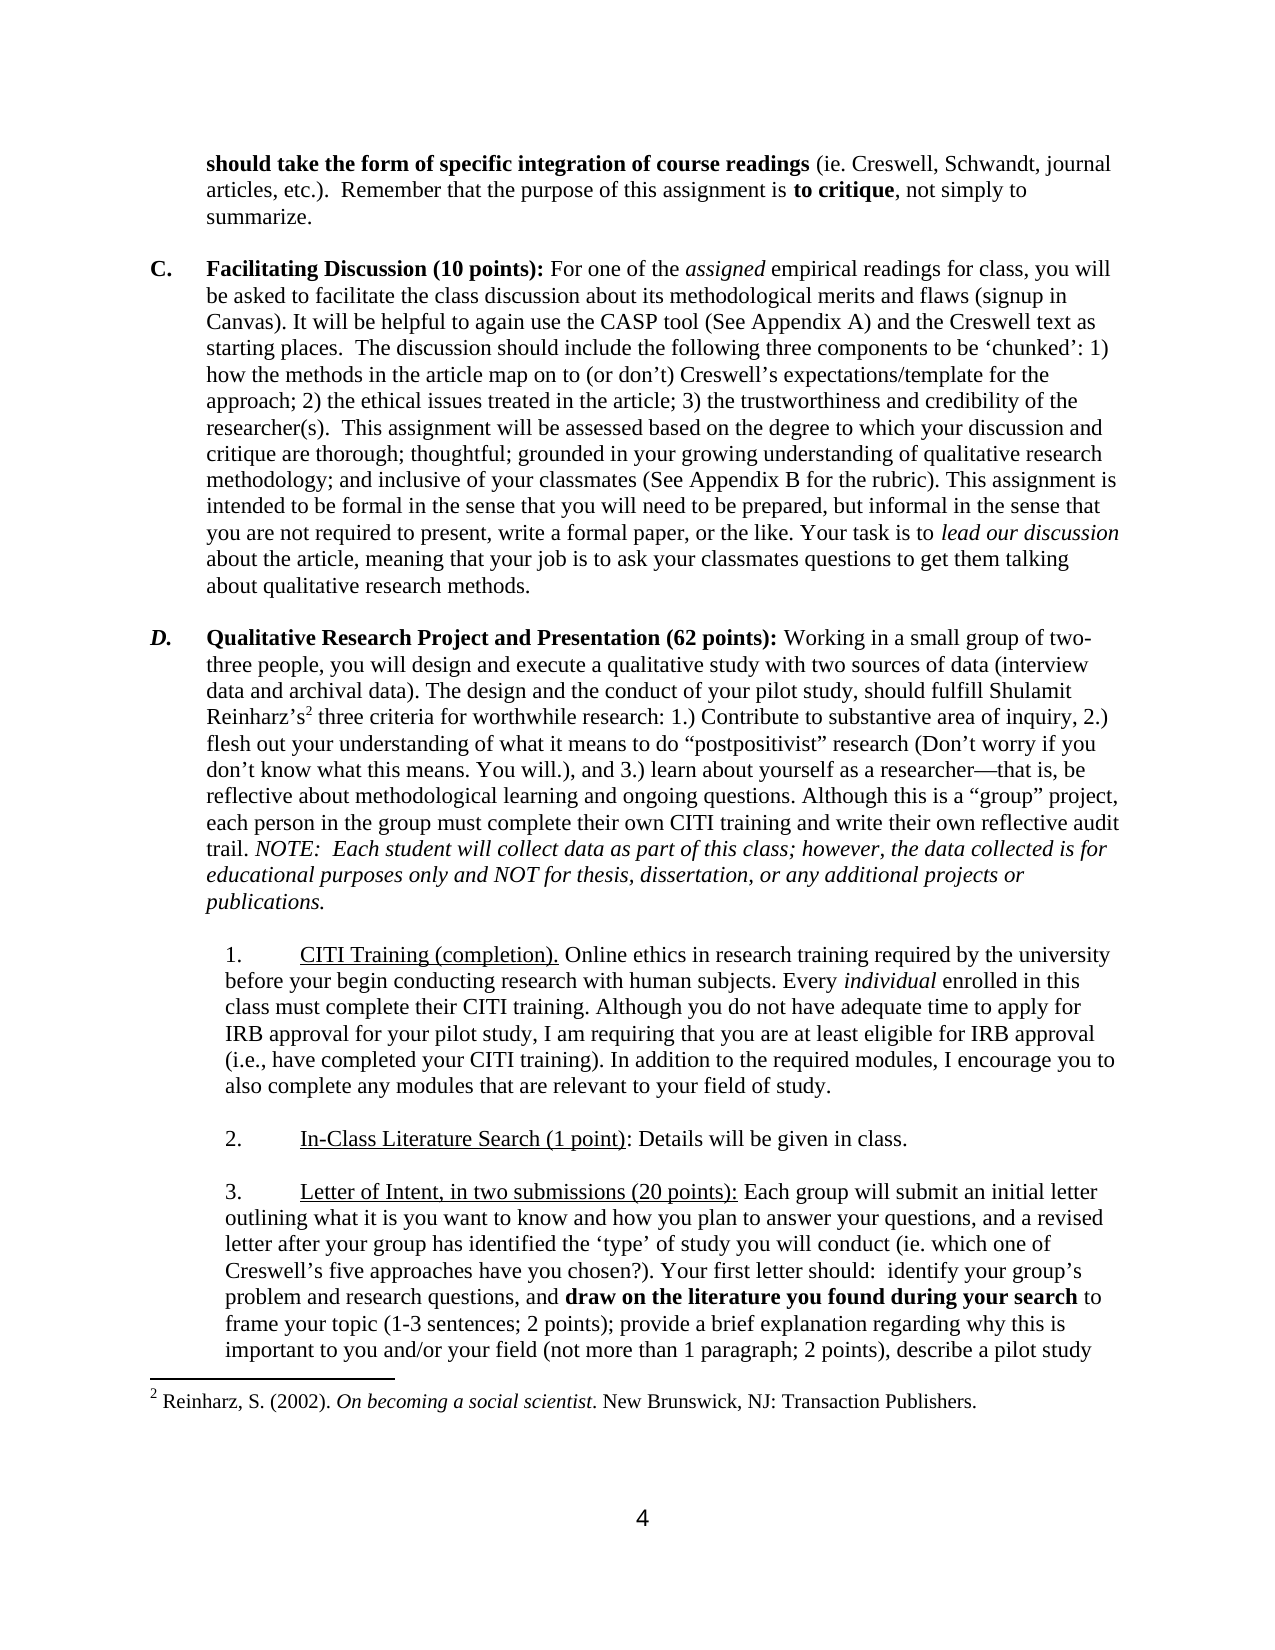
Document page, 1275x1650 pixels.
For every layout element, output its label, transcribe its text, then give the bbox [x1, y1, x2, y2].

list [225, 1178, 1125, 1362]
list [150, 150, 1125, 229]
list Facilitating Discussion (10 points): For one of the assigned empirical readings for class, you will be asked to facilitate the class discussion about its methodological merits and flaws (signup in Canvas). It will be helpful to again use the CASP tool (See Appendix A) and the Creswell text as starting places. The discussion should include the following three components to be ‘chunked’: 1) how the methods in the article map on to (or don’t) Creswell’s expectations/template for the approach; 2) the ethical issues treated in the article; 3) the trustworthiness and credibility of the researcher(s). This assignment will be assessed based on the degree to which your discussion and critique are thorough; thoughtful; grounded in your growing understanding of qualitative research methodology; and inclusive of your classmates (See Appendix B for the rubric). This assignment is intended to be formal in the sense that you will need to be prepared, but informal in the sense that you are not required to present, write a formal paper, or the like. Your task is to lead our discussion about the article, meaning that your job is to ask your classmates questions to get them talking about qualitative research methods. [150, 255, 1125, 598]
list CITI Training (completion). Online ethics in research training required by the university before your begin conducting research with human subjects. Every individual enrolled in this class must complete their CITI training. Although you do not have adequate time to apply for IRB approval for your pilot study, I am requiring that you are at least eligible for IRB approval (i.e., have completed your CITI training). In addition to the required modules, I encourage you to also complete any modules that are relevant to your field of study. [225, 941, 1125, 1099]
list In-Class Literature Search (1 point): Details will be given in class. [225, 1125, 1125, 1151]
list Qualitative Research Project and Presentation (62 points): Working in a small group of two-three people, you will design and execute a qualitative study with two sources of data (interview data and archival data). The design and the conduct of your pilot study, should fulfill Shulamit Reinharz’s three criteria for worthwhile research: 1.) Contribute to substantive area of inquiry, 2.) flesh out your understanding of what it means to do “postpositivist” research (Don’t worry if you don’t know what this means. You will.), and 3.) learn about yourself as a researcher—that is, be reflective about methodological learning and ongoing questions. Although this is a “group” project, each person in the group must complete their own CITI training and write their own reflective audit trail. NOTE: Each student will collect data as part of this class; however, the data collected is for educational purposes only and NOT for thesis, dissertation, or any additional projects or publications. [150, 624, 1125, 914]
